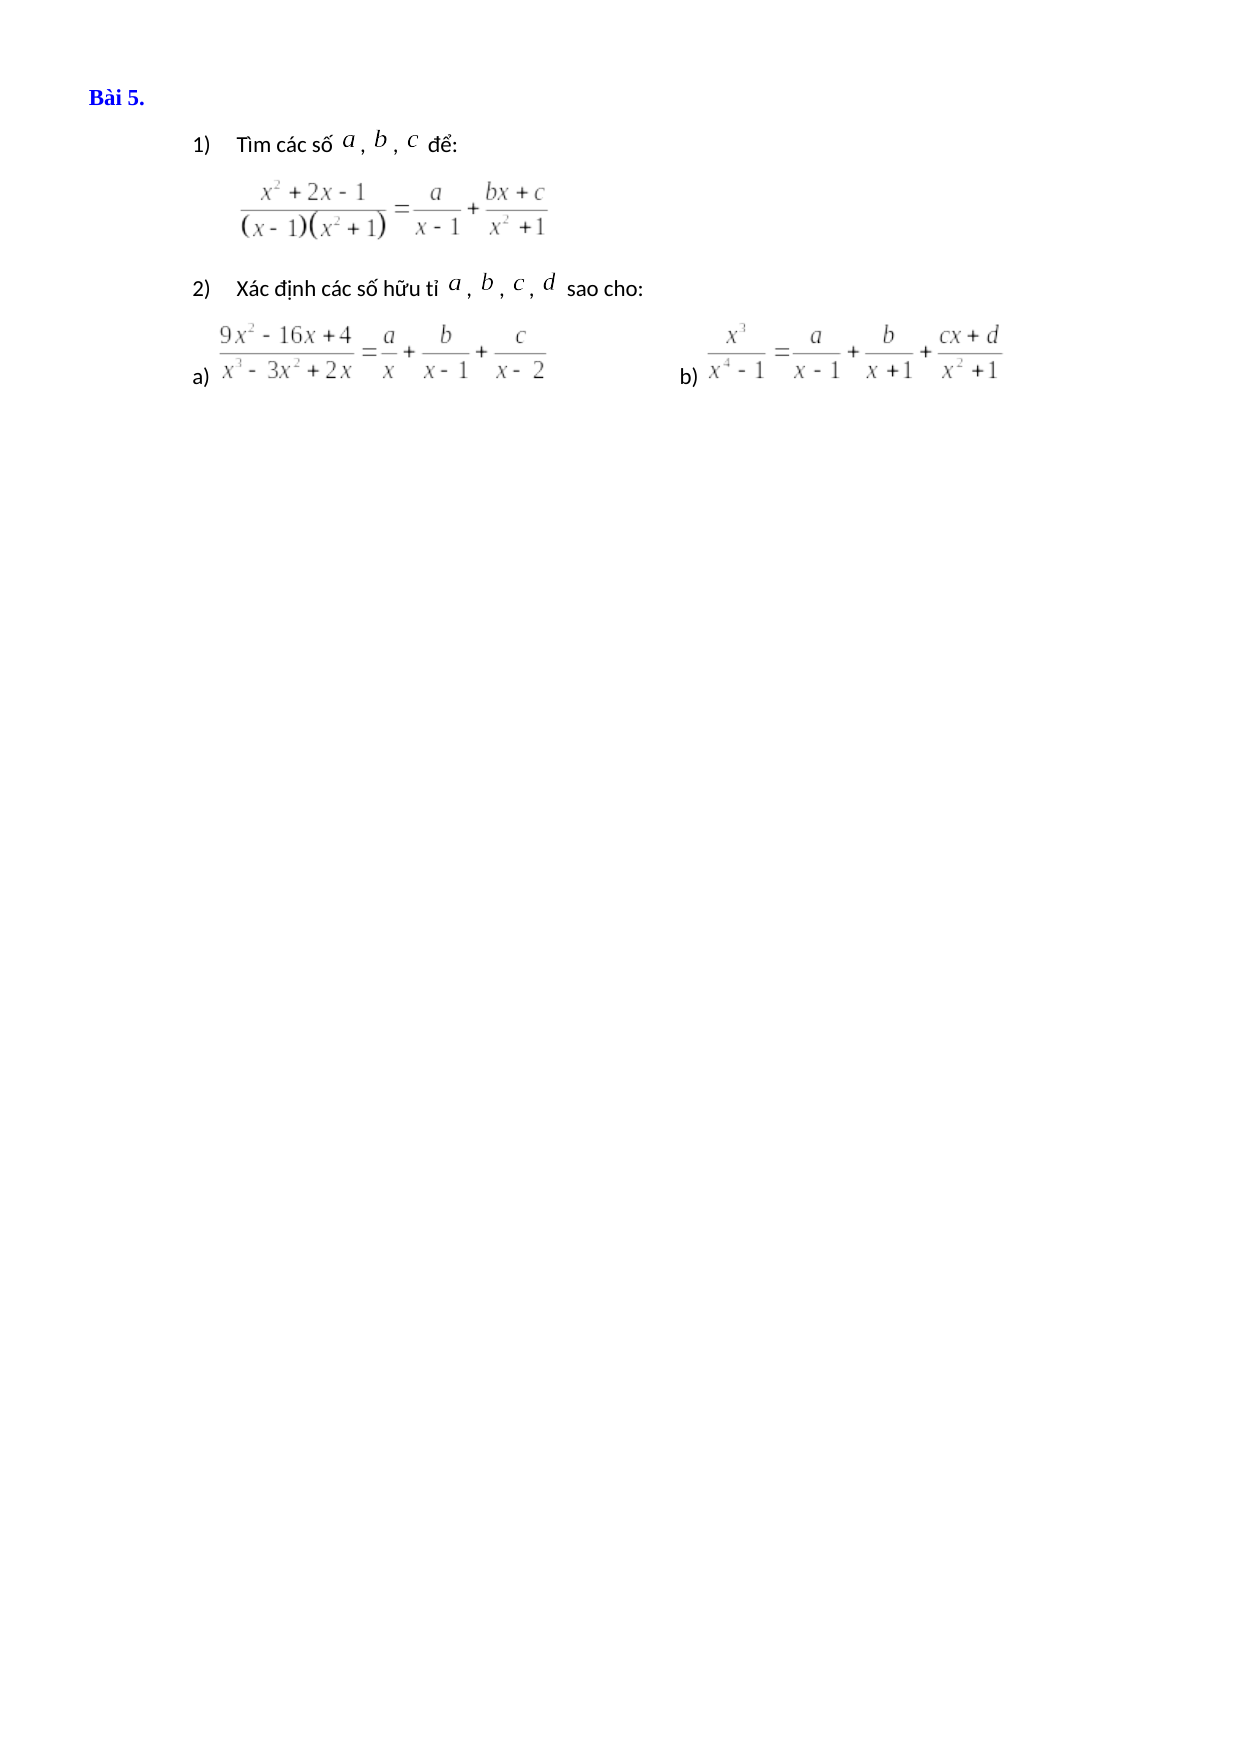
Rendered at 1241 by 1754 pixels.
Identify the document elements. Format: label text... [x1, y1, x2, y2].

list a) b) [192, 316, 1152, 390]
list Tìm các số , , để: [192, 125, 1152, 159]
list Xác định các số hữu tỉ , , , sao cho: [192, 268, 1152, 302]
